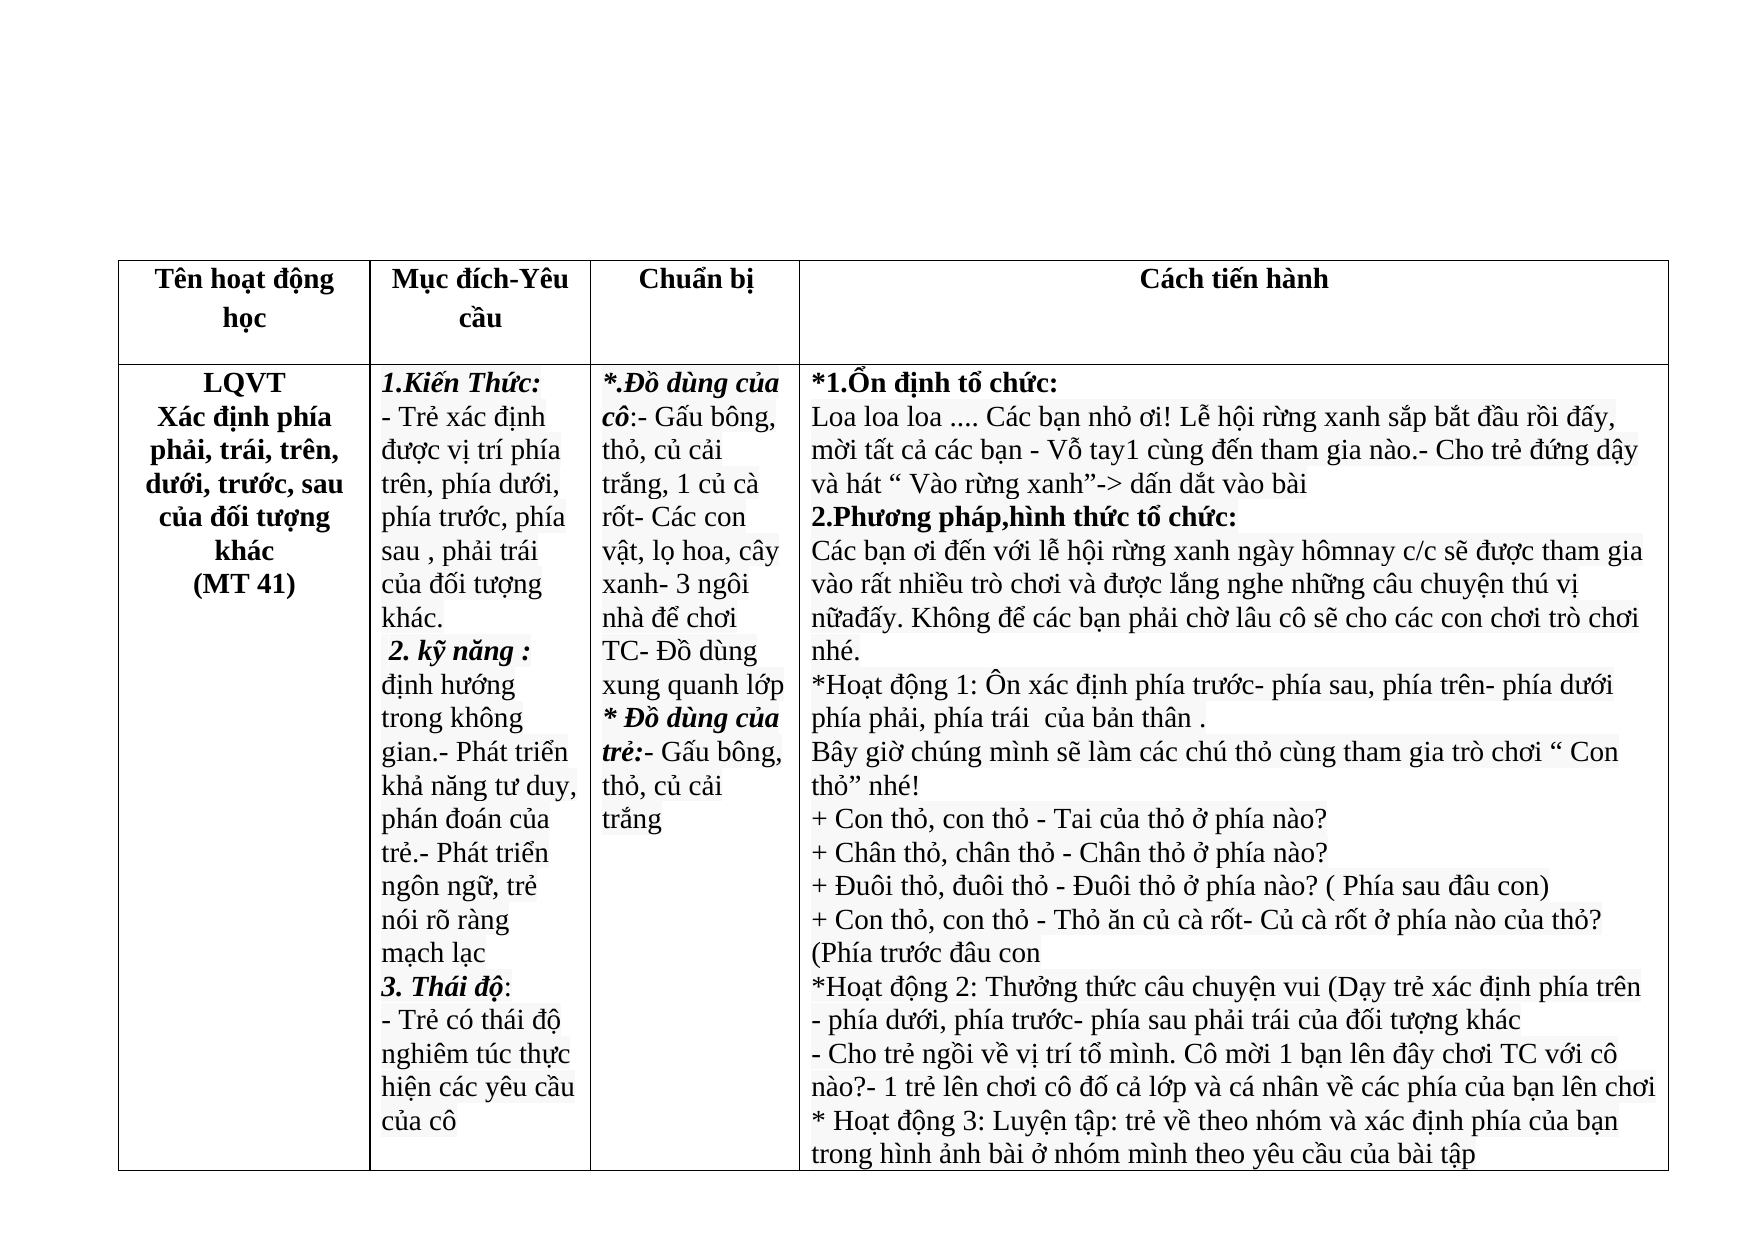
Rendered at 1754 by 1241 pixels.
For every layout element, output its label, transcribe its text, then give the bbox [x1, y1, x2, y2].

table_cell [119, 365, 369, 1170]
table_header Tên hoạt động học [119, 261, 369, 364]
table_header Mục đích-Yêu cầu [371, 261, 590, 364]
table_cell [800, 365, 1668, 1170]
table_header Cách tiến hành [800, 261, 1668, 364]
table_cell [591, 365, 799, 1170]
table_header Chuẩn bị [591, 261, 799, 364]
